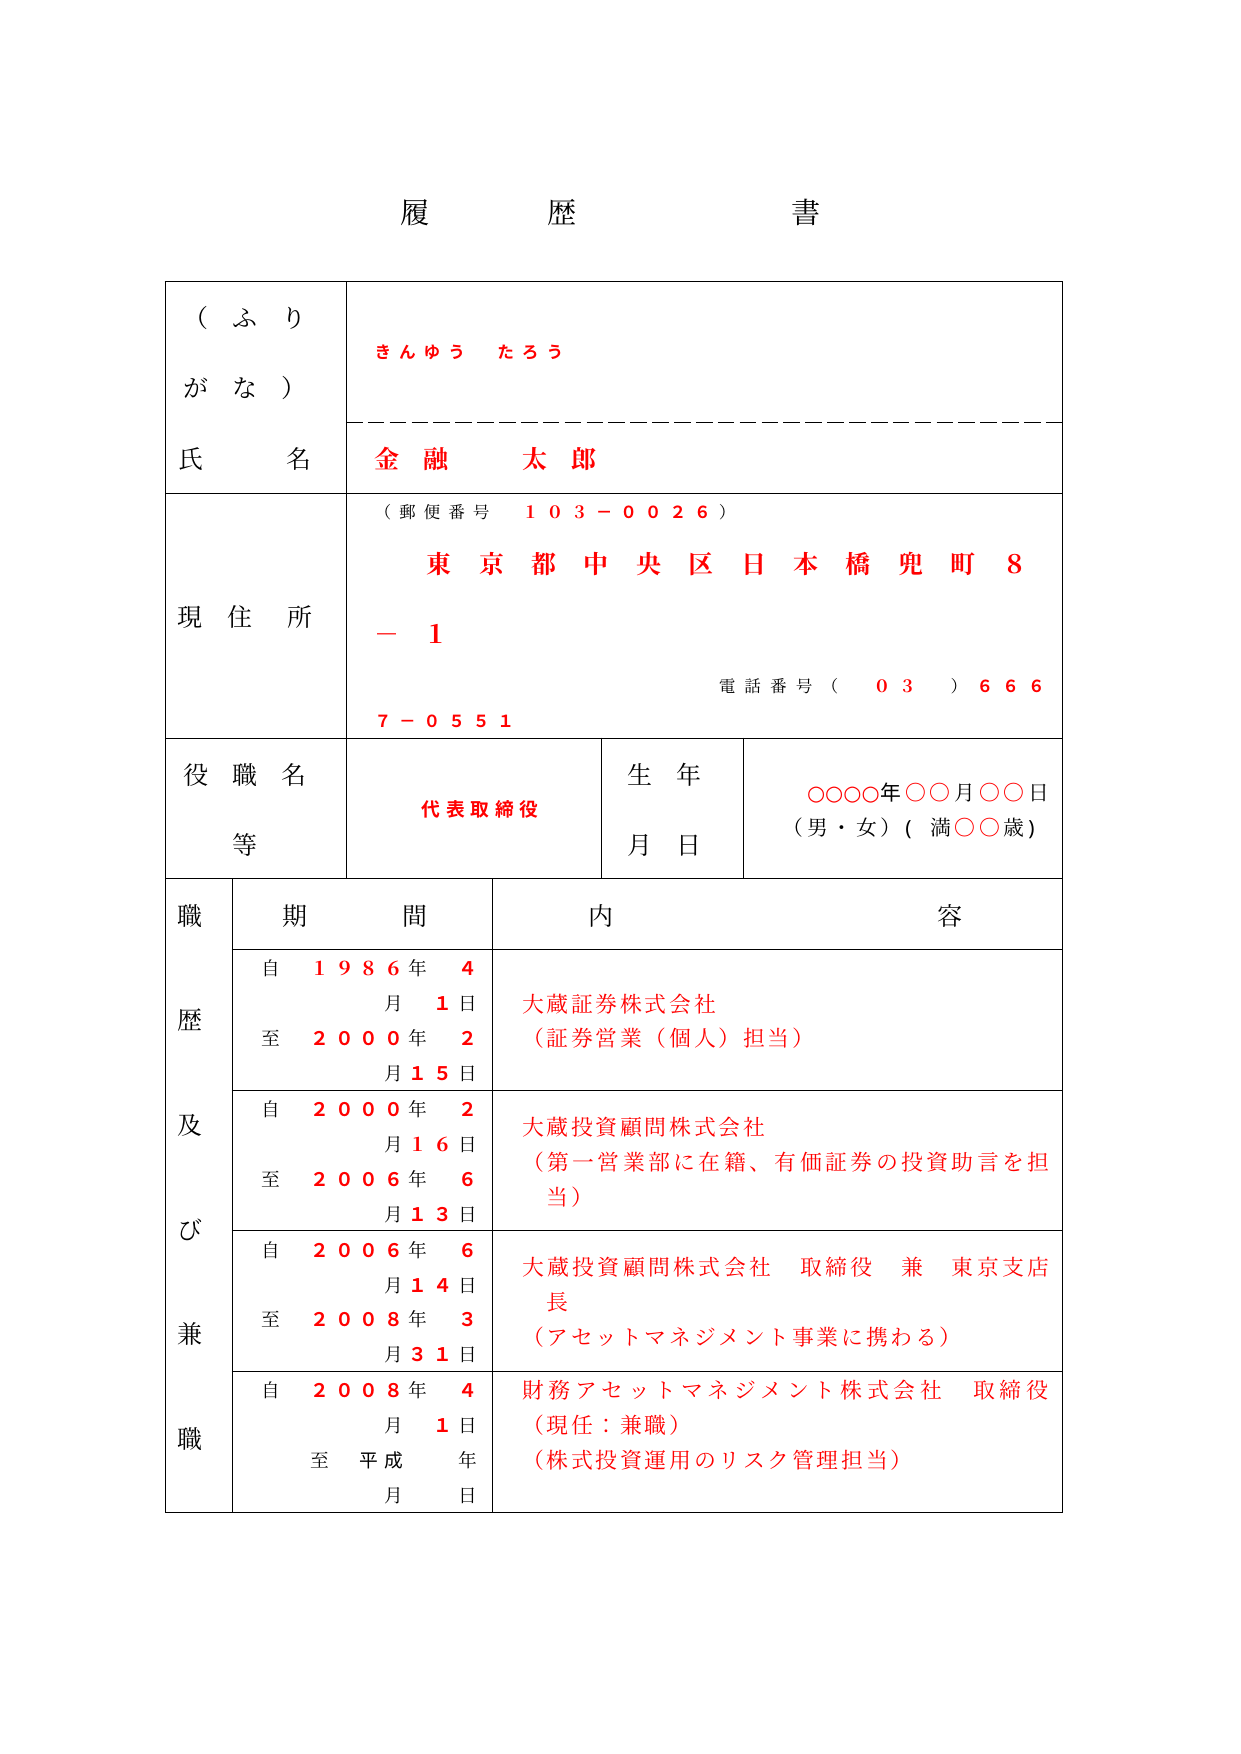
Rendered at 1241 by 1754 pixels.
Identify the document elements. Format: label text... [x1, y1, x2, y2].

text 履歴書 [178, 176, 1063, 246]
table_cell 氏名 [166, 422, 346, 492]
table_cell 期間 [233, 879, 492, 949]
table_cell 職 歴 及 び 兼 職 状 況 [166, 879, 232, 1512]
table_cell 代表取締役 [347, 739, 601, 878]
table_cell 金融 太郎 [347, 422, 1062, 492]
table_cell 生年月日 [602, 739, 743, 878]
table_cell （郵便番号 １０３－００２６） 東京都中央区日本橋兜町８－１ 電話番号（ ０３ ）６６６７－０５５１ [347, 494, 1062, 738]
table_cell 自 ２０００年 ２月１６日 至 ２００６年 ６月１３日 [233, 1091, 492, 1230]
table_cell 大蔵投資顧問株式会社 （第一営業部に在籍、有価証券の投資助言を担当） [493, 1091, 1062, 1230]
table_cell 自 ２００６年 ６月１４日 至 ２００８年 ３月３１日 [233, 1231, 492, 1371]
table_cell 自 １９８６年 ４月 １日 至 ２０００年 ２月１５日 [233, 950, 492, 1090]
table_cell 現住所 [166, 494, 346, 738]
table_header きんゆう たろう [347, 282, 1062, 422]
table_cell 内容 [493, 879, 1062, 949]
table_cell ○○○○年○○月○○日 （男・女）(満○○歳) [744, 739, 1062, 878]
table_cell 役職名等 [166, 739, 346, 878]
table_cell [233, 1372, 492, 1512]
table_header （ふりがな） [166, 282, 346, 422]
table_cell 大蔵証券株式会社 （証券営業（個人）担当） [493, 950, 1062, 1090]
table_cell 財務アセットマネジメント株式会社 取締役（現任：兼職） （株式投資運用のリスク管理担当） [493, 1372, 1062, 1512]
table_cell 大蔵投資顧問株式会社 取締役 兼 東京支店長 （アセットマネジメント事業に携わる） [493, 1231, 1062, 1371]
